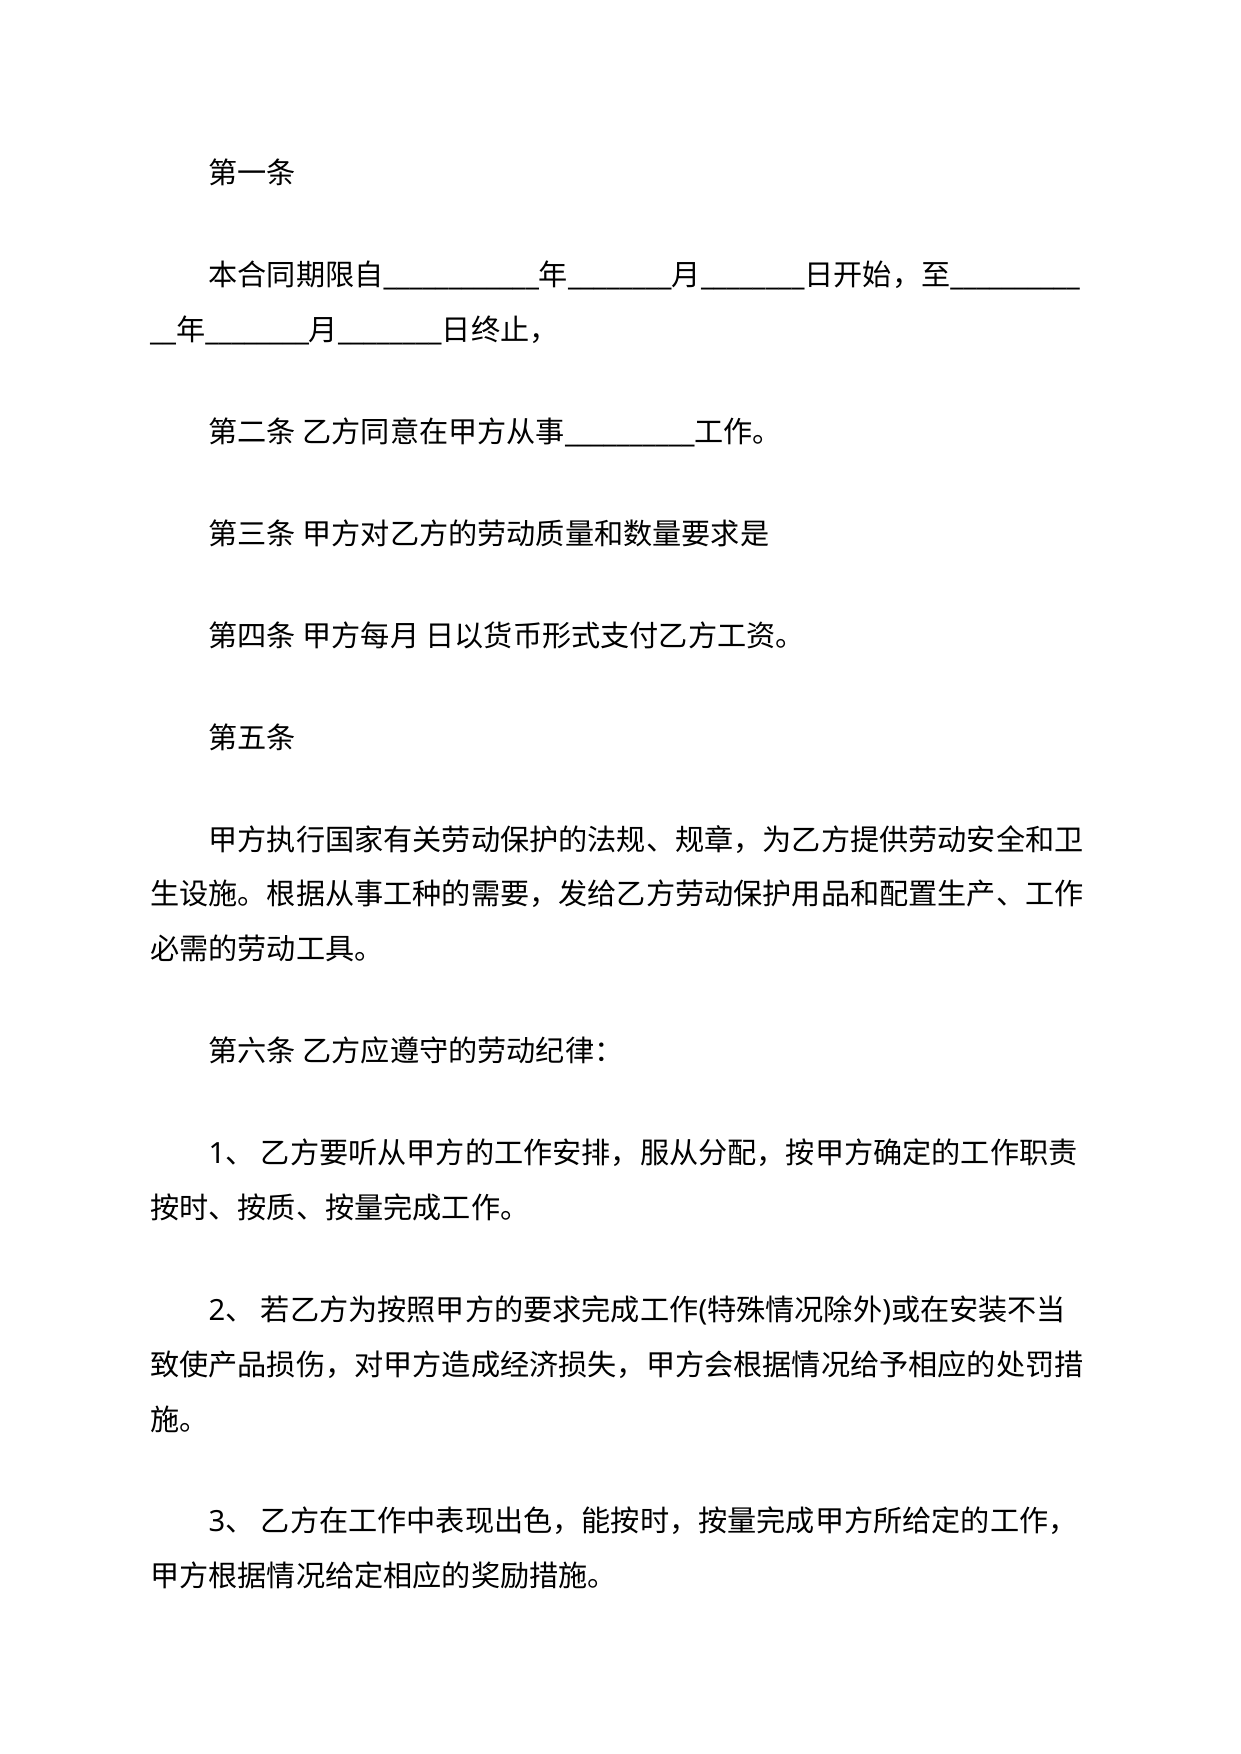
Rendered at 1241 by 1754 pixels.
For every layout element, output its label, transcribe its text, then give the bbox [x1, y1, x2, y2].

text 3、 乙方在工作中表现出色，能按时，按量完成甲方所给定的工作，甲方根据情况给定相应的奖励措施。 [150, 1498, 1090, 1595]
text 第四条 甲方每月 日以货币形式支付乙方工资。 [150, 612, 1090, 655]
text 甲方执行国家有关劳动保护的法规、规章，为乙方提供劳动安全和卫生设施。根据从事工种的需要，发给乙方劳动保护用品和配置生产、工作必需的劳动工具。 [150, 816, 1090, 968]
text 2、 若乙方为按照甲方的要求完成工作(特殊情况除外)或在安装不当致使产品损伤，对甲方造成经济损失，甲方会根据情况给予相应的处罚措施。 [150, 1286, 1090, 1438]
text 第二条 乙方同意在甲方从事__________工作。 [150, 409, 1090, 451]
text 第三条 甲方对乙方的劳动质量和数量要求是 [150, 511, 1090, 553]
text 第五条 [150, 714, 1090, 757]
text 第六条 乙方应遵守的劳动纪律： [150, 1028, 1090, 1070]
text 1、 乙方要听从甲方的工作安排，服从分配，按甲方确定的工作职责按时、按质、按量完成工作。 [150, 1129, 1090, 1227]
text 本合同期限自____________年________月________日开始，至____________年________月________日终止， [150, 252, 1090, 349]
text 第一条 [150, 150, 1090, 192]
